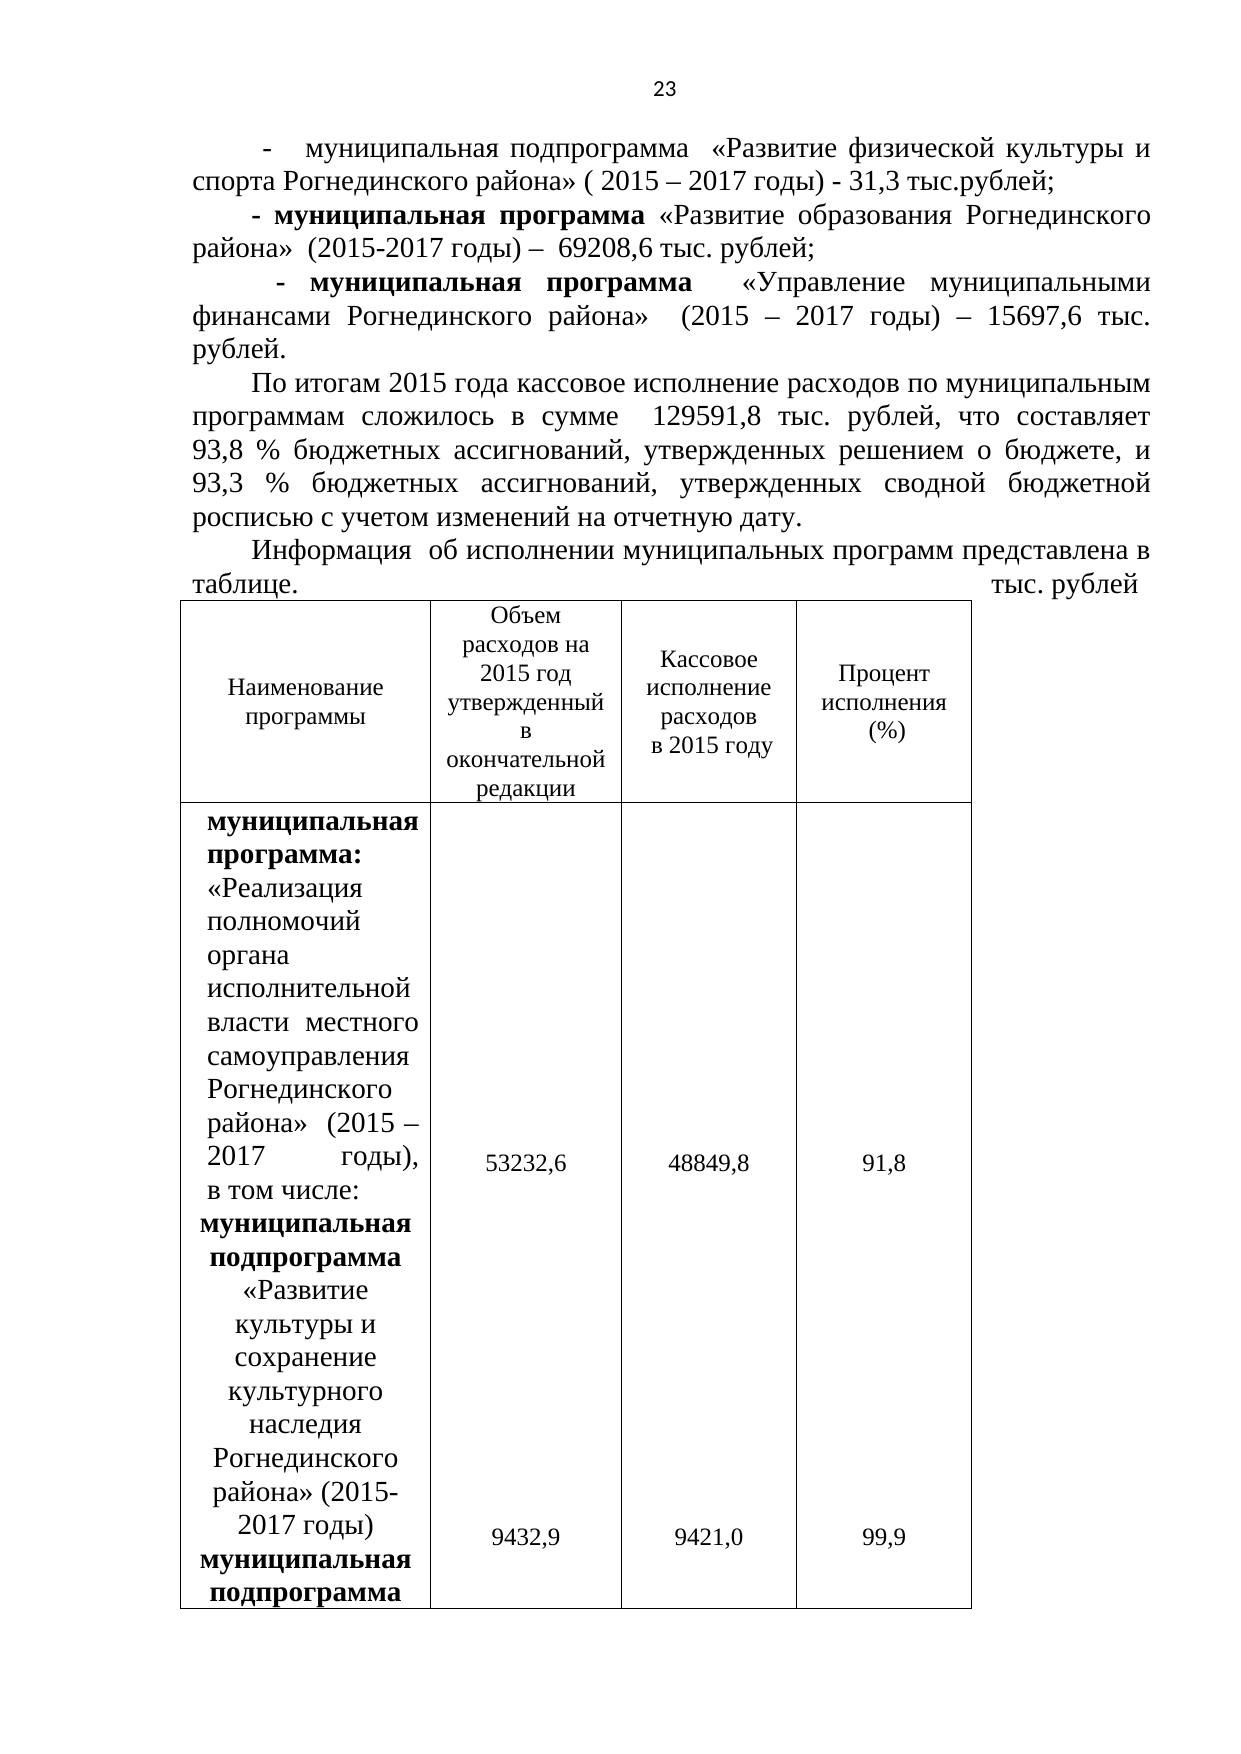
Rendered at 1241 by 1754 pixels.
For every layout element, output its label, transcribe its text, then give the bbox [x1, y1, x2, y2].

text - муниципальная программа «Управление муниципальными финансами Рогнединского района» (2015 – 2017 годы) – 15697,6 тыс. рублей. [192, 264, 1152, 365]
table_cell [181, 803, 430, 1608]
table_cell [797, 803, 971, 1608]
text Информация об исполнении муниципальных программ представлена в таблице. тыс. рублей [192, 532, 1152, 599]
table_header Кассовое исполнение расходов в 2015 году [622, 601, 796, 802]
table_header Процент исполнения (%) [797, 601, 971, 802]
table_header Объем расходов на 2015 год утвержденный в окончательной редакции [431, 601, 621, 802]
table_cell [431, 803, 621, 1608]
text - муниципальная подпрограмма «Развитие физической культуры и спорта Рогнединского района» ( 2015 – 2017 годы) - 31,3 тыс.рублей; [192, 130, 1152, 197]
text По итогам 2015 года кассовое исполнение расходов по муниципальным программам сложилось в сумме 129591,8 тыс. рублей, что составляет 93,8 % бюджетных ассигнований, утвержденных решением о бюджете, и 93,3 % бюджетных ассигнований, утвержденных сводной бюджетной росписью с учетом изменений на отчетную дату. [192, 365, 1152, 532]
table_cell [622, 803, 796, 1608]
table_header Наименование программы [181, 601, 430, 802]
text - муниципальная программа «Развитие образования Рогнединского района» (2015-2017 годы) – 69208,6 тыс. рублей; [192, 197, 1152, 264]
